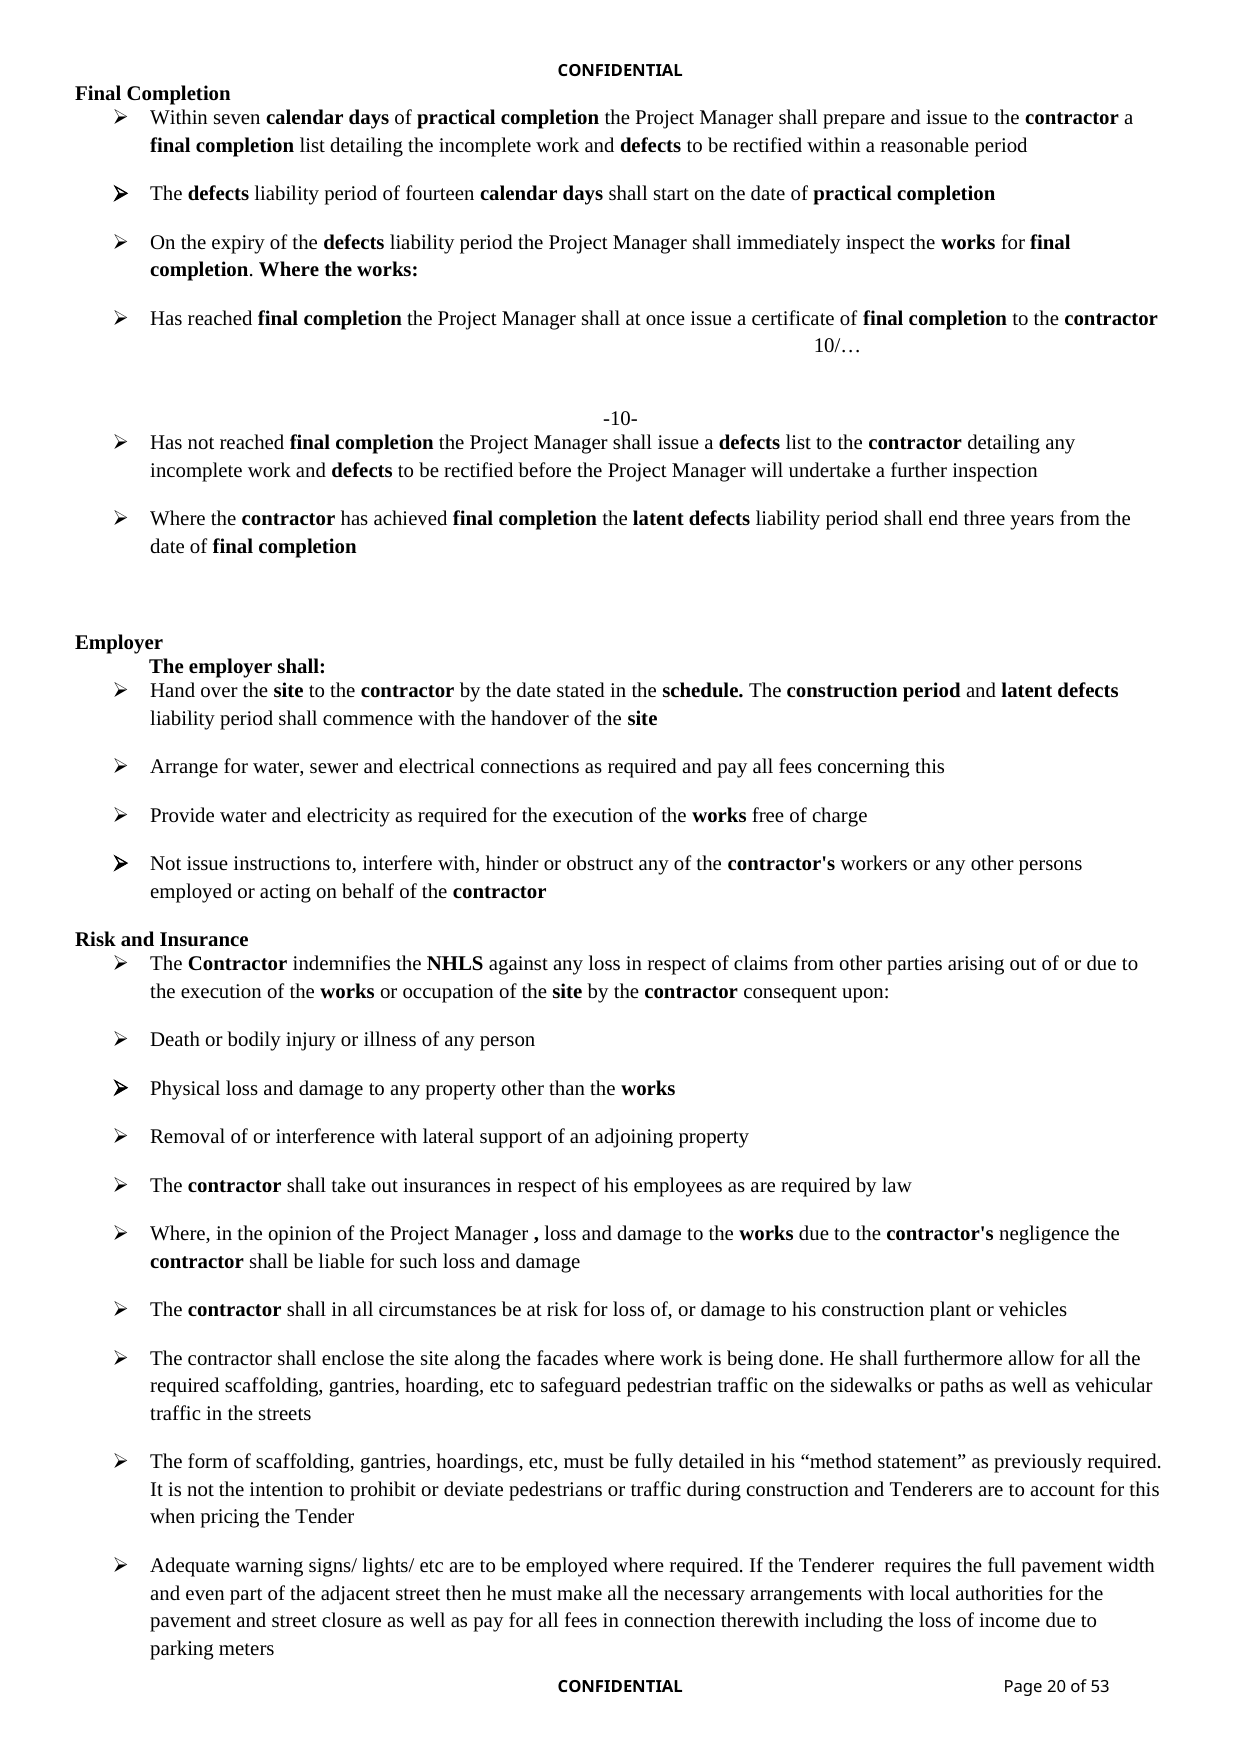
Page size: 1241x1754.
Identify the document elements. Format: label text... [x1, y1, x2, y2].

list The form of scaffolding, gantries, hoardings, etc, must be fully detailed in his “method statement” as previously required. It is not the intention to prohibit or deviate pedestrians or traffic during construction and Tenderers are to account for this when pricing the Tender [112, 1449, 1165, 1528]
list The contractor shall take out insurances in respect of his employees as are required by law [112, 1173, 1165, 1197]
list Within seven calendar days of practical completion the Project Manager shall prepare and issue to the contractor a final completion list detailing the incomplete work and defects to be rectified within a reasonable period [112, 105, 1165, 157]
list The defects liability period of fourteen calendar days shall start on the date of practical completion [112, 181, 1165, 205]
list Provide water and electricity as required for the execution of the works free of charge [112, 803, 1165, 827]
list The contractor shall in all circumstances be at risk for loss of, or damage to his construction plant or vehicles [112, 1297, 1165, 1321]
list Physical loss and damage to any property other than the works [112, 1076, 1165, 1100]
list Adequate warning signs/ lights/ etc are to be employed where required. If the Tenderer requires the full pavement width and even part of the adjacent street then he must make all the necessary arrangements with local authorities for the pavement and street closure as well as pay for all fees in connection therewith including the loss of income due to parking meters [112, 1553, 1165, 1660]
list Hand over the site to the contractor by the date stated in the schedule. The construction period and latent defects liability period shall commence with the handover of the site [112, 678, 1165, 730]
list Has reached final completion the Project Manager shall at once issue a certificate of final completion to the contractor 10/… [112, 306, 1165, 357]
list On the expiry of the defects liability period the Project Manager shall immediately inspect the works for final completion. Where the works: [112, 230, 1165, 281]
list Removal of or interference with lateral support of an adjoining property [112, 1124, 1165, 1148]
list Arrange for water, sewer and electrical connections as required and pay all fees concerning this [112, 754, 1165, 778]
list The contractor shall enclose the site along the facades where work is being done. He shall furthermore allow for all the required scaffolding, gantries, hoarding, etc to safeguard pedestrian traffic on the sidewalks or paths as well as vehicular traffic in the streets [112, 1346, 1165, 1425]
list Where the contractor has achieved final completion the latent defects liability period shall end three years from the date of final completion [112, 506, 1165, 558]
list Where, in the opinion of the Project Manager , loss and damage to the works due to the contractor's negligence the contractor shall be liable for such loss and damage [112, 1221, 1165, 1273]
text The employer shall: [75, 654, 1165, 678]
text -10- [75, 406, 1165, 430]
text Final Completion [75, 81, 1165, 105]
list Not issue instructions to, interfere with, hinder or obstruct any of the contractor's workers or any other persons employed or acting on behalf of the contractor [112, 851, 1165, 903]
text Employer [75, 630, 1165, 654]
list Has not reached final completion the Project Manager shall issue a defects list to the contractor detailing any incomplete work and defects to be rectified before the Project Manager will undertake a further inspection [112, 430, 1165, 482]
text Risk and Insurance [75, 927, 1165, 951]
list Death or bodily injury or illness of any person [112, 1027, 1165, 1051]
list The Contractor indemnifies the NHLS against any loss in respect of claims from other parties arising out of or due to the execution of the works or occupation of the site by the contractor consequent upon: [112, 951, 1165, 1003]
